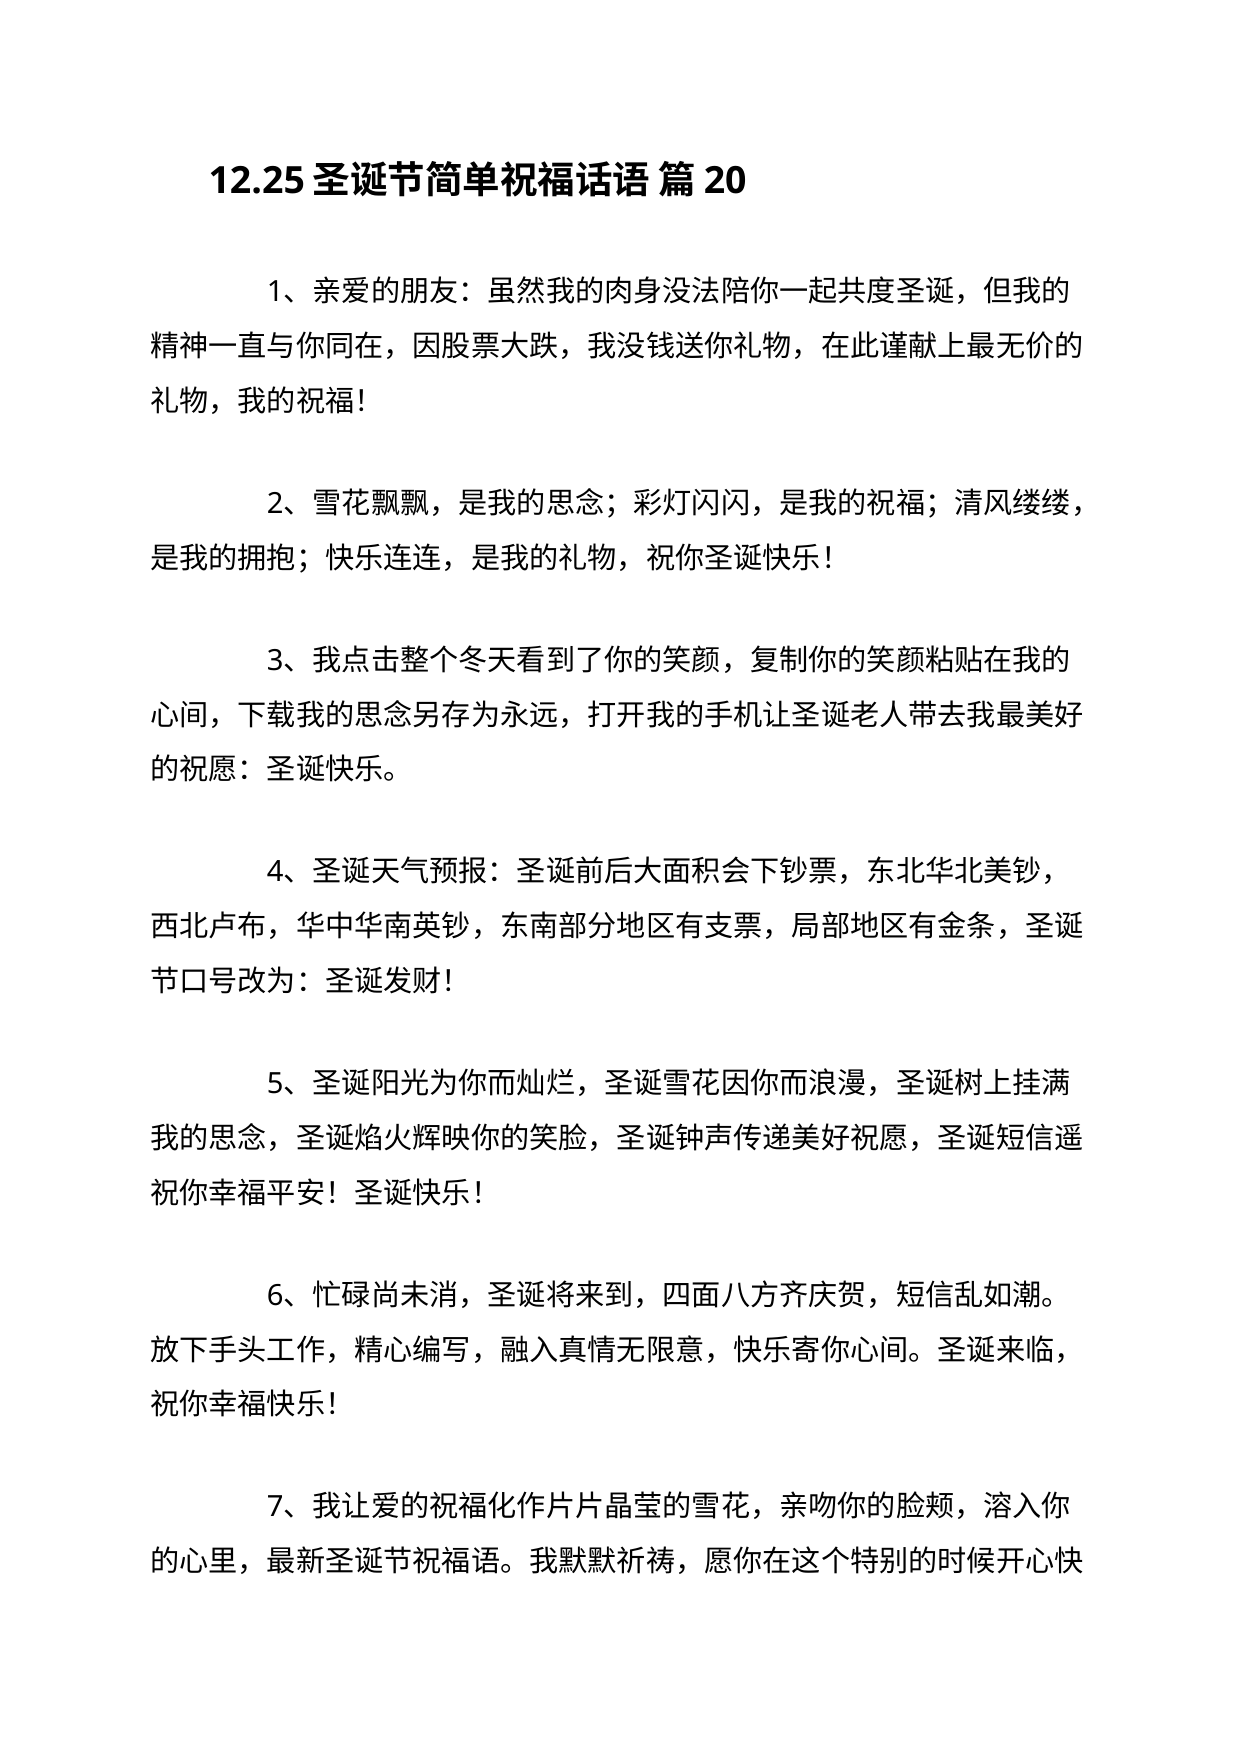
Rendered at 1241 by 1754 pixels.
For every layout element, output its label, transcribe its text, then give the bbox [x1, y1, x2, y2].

text 3、我点击整个冬天看到了你的笑颜，复制你的笑颜粘贴在我的心间，下载我的思念另存为永远，打开我的手机让圣诞老人带去我最美好的祝愿：圣诞快乐。 [150, 636, 1090, 788]
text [150, 1483, 1090, 1580]
text 6、忙碌尚未消，圣诞将来到，四面八方齐庆贺，短信乱如潮。放下手头工作，精心编写，融入真情无限意，快乐寄你心间。圣诞来临，祝你幸福快乐！ [150, 1271, 1090, 1423]
text 2、雪花飘飘，是我的思念；彩灯闪闪，是我的祝福；清风缕缕，是我的拥抱；快乐连连，是我的礼物，祝你圣诞快乐！ [150, 479, 1090, 577]
text 4、圣诞天气预报：圣诞前后大面积会下钞票，东北华北美钞，西北卢布，华中华南英钞，东南部分地区有支票，局部地区有金条，圣诞节口号改为：圣诞发财！ [150, 848, 1090, 1000]
text 1、亲爱的朋友：虽然我的肉身没法陪你一起共度圣诞，但我的精神一直与你同在，因股票大跌，我没钱送你礼物，在此谨献上最无价的礼物，我的祝福！ [150, 268, 1090, 420]
text 12.25圣诞节简单祝福话语 篇20 [150, 150, 1090, 204]
text 5、圣诞阳光为你而灿烂，圣诞雪花因你而浪漫，圣诞树上挂满我的思念，圣诞焰火辉映你的笑脸，圣诞钟声传递美好祝愿，圣诞短信遥祝你幸福平安！圣诞快乐！ [150, 1059, 1090, 1212]
